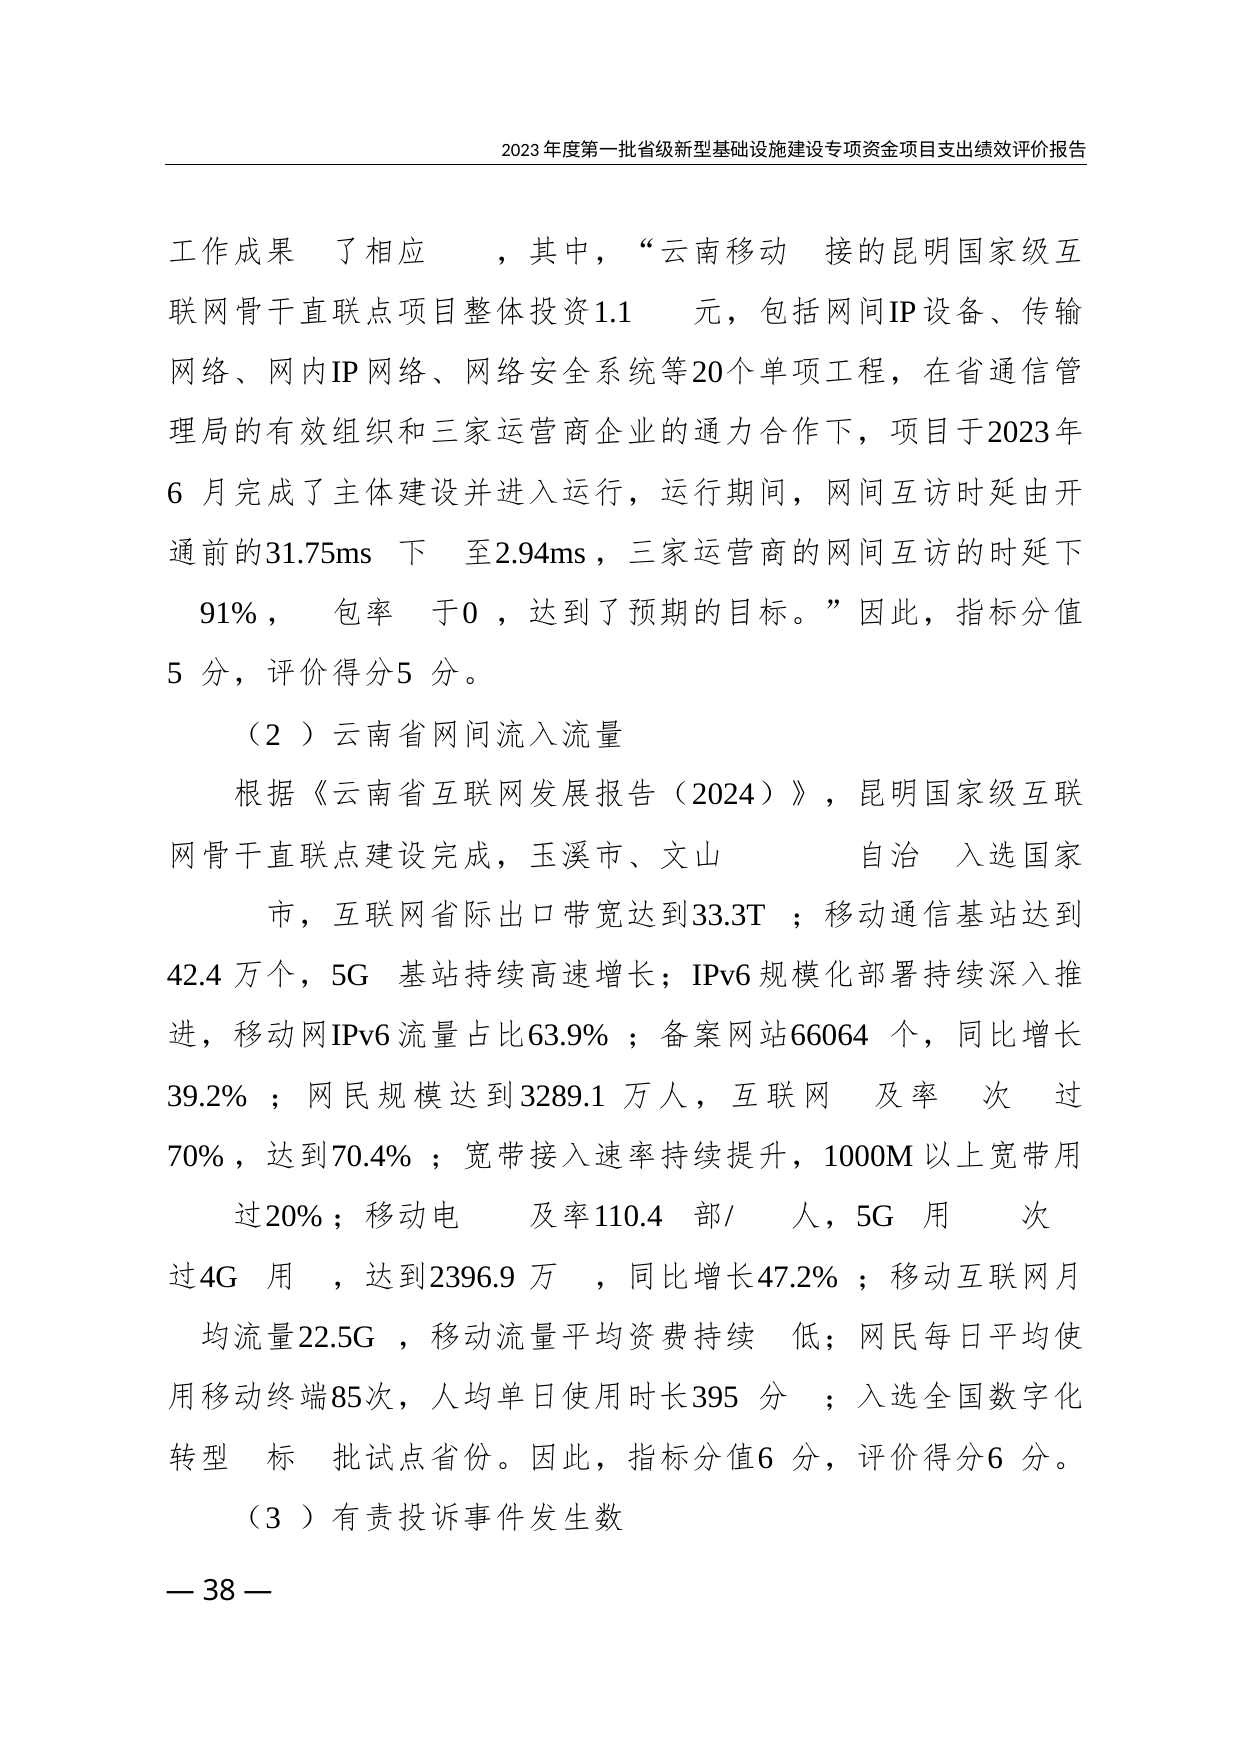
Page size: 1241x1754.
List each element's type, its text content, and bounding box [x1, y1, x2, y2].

list 云南省网间流入流量 [167, 702, 1085, 762]
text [167, 219, 1085, 702]
list 根据《云南省互联网发展报告（2024）》，昆明国家级互联网骨干直联点建设完成，玉溪市、文山壮族苗族自治州入选国家千兆城市，互联网省际出口带宽达到33.3T；移动通信基站达到42.4万个，5G基站持续高速增长；IPv6规模化部署持续深入推进，移动网IPv6流量占比63.9%；备案网站66064个，同比增长39.2%；网民规模达到3289.1万人，互联网普及率首次超过70%，达到70.4%；宽带接入速率持续提升，1000M以上宽带用户超过20%；移动电话普及率110.4部/百人，5G用户首次超过4G用户，达到2396.9万户，同比增长47.2%；移动互联网月户均流量22.5G，移动流量平均资费持续降低；网民每日平均使用移动终端85次，人均单日使用时长395分钟；入选全国数字化转型贯标首批试点省份。因此，指标分值6分，评价得分6分。 [167, 762, 1085, 1486]
text （3）有责投诉事件发生数 [167, 1486, 1085, 1546]
